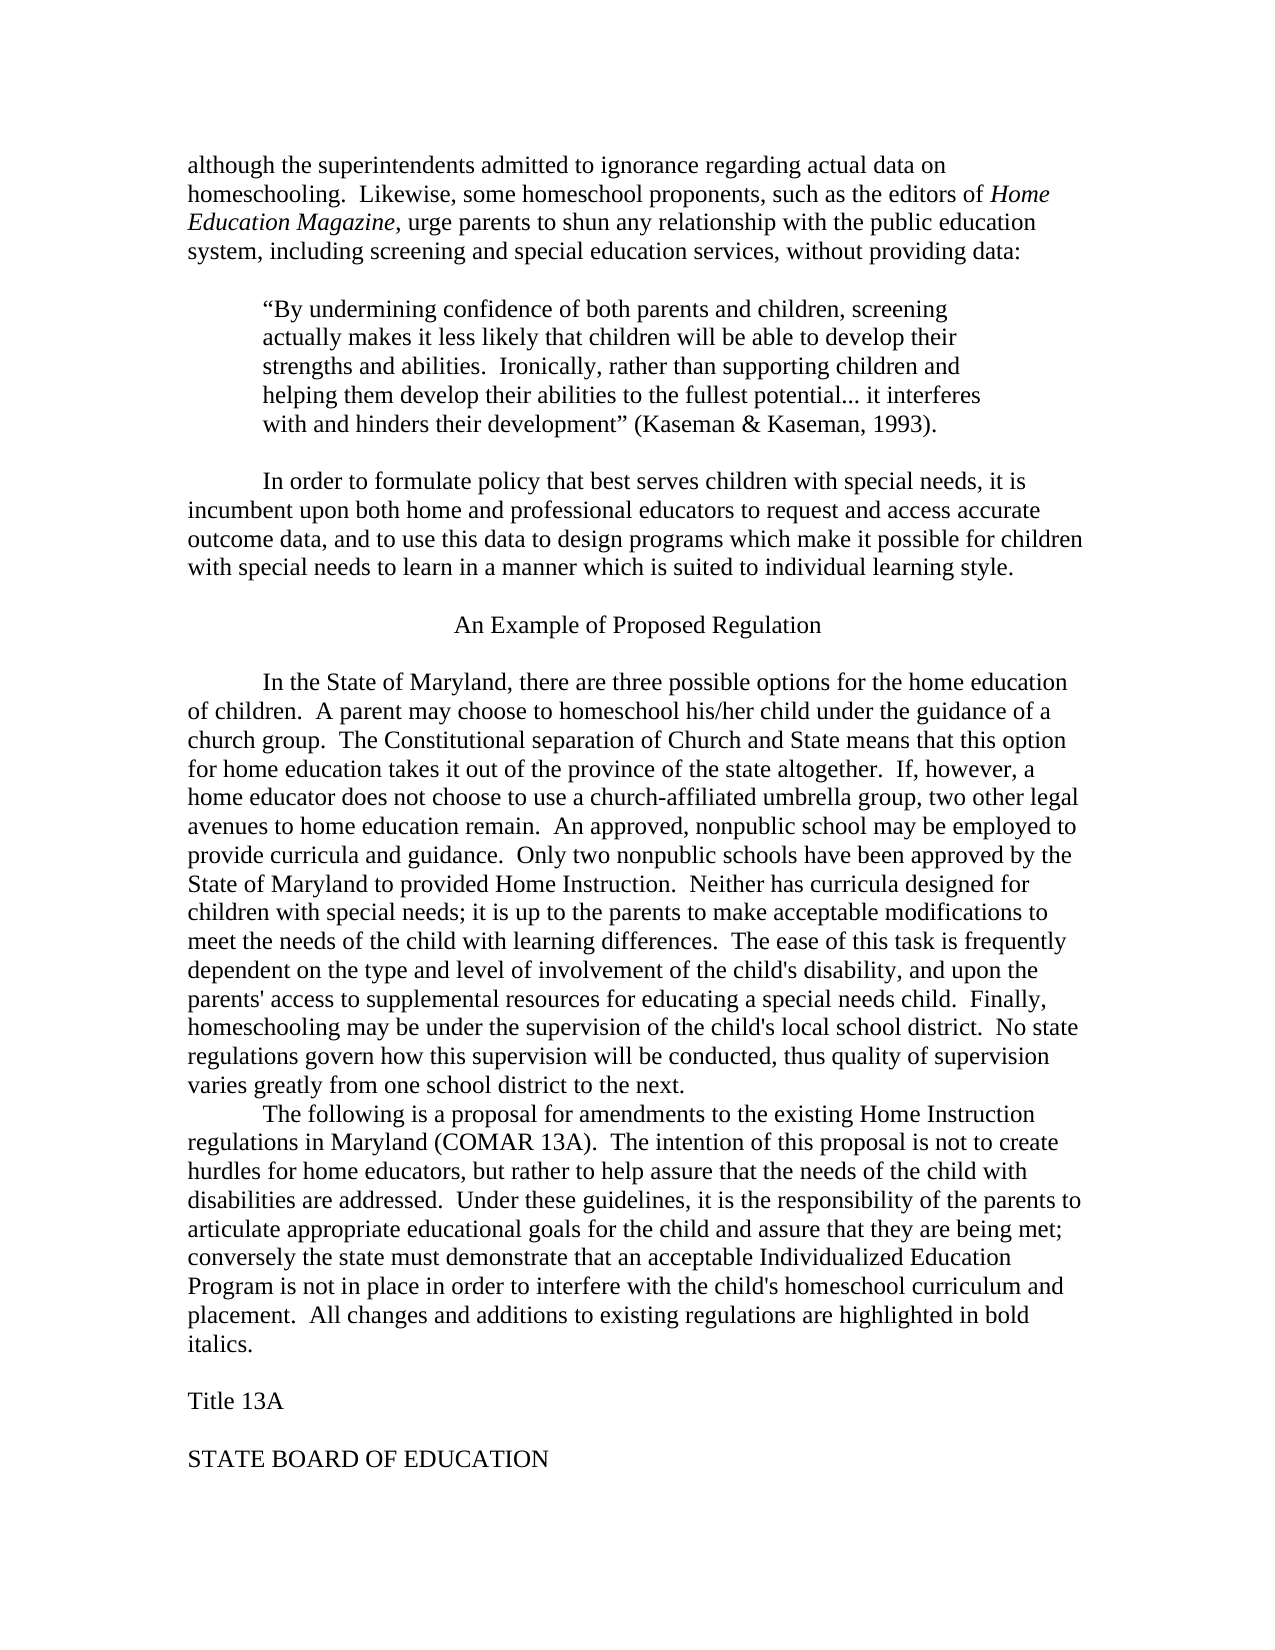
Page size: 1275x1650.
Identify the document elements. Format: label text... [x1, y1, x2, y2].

text STATE BOARD OF EDUCATION [187, 1444, 1087, 1472]
text In the State of Maryland, there are three possible options for the home education of children. A parent may choose to homeschool his/her child under the guidance of a church group. The Constitutional separation of Church and State means that this option for home education takes it out of the province of the state altogether. If, however, a home educator does not choose to use a church-affiliated umbrella group, two other legal avenues to home education remain. An approved, nonpublic school may be employed to provide curricula and guidance. Only two nonpublic schools have been approved by the State of Maryland to provided Home Instruction. Neither has curricula designed for children with special needs; it is up to the parents to make acceptable modifications to meet the needs of the child with learning differences. The ease of this task is frequently dependent on the type and level of involvement of the child's disability, and upon the parents' access to supplemental resources for educating a special needs child. Finally, homeschooling may be under the supervision of the child's local school district. No state regulations govern how this supervision will be conducted, thus quality of supervision varies greatly from one school district to the next. [187, 667, 1087, 1099]
text The following is a proposal for amendments to the existing Home Instruction regulations in Maryland (COMAR 13A). The intention of this proposal is not to create hurdles for home educators, but rather to help assure that the needs of the child with disabilities are addressed. Under these guidelines, it is the responsibility of the parents to articulate appropriate educational goals for the child and assure that they are being met; conversely the state must demonstrate that an acceptable Individualized Education Program is not in place in order to interfere with the child's homeschool curriculum and placement. All changes and additions to existing regulations are highlighted in bold italics. [187, 1099, 1087, 1357]
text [187, 150, 1087, 265]
text Title 13A [187, 1386, 1087, 1415]
text “By undermining confidence of both parents and children, screening actually makes it less likely that children will be able to develop their strengths and abilities. Ironically, rather than supporting children and helping them develop their abilities to the fullest potential... it interferes with and hinders their development” (Kaseman & Kaseman, 1993). [262, 294, 1012, 437]
text An Example of Proposed Regulation [187, 610, 1087, 639]
text In order to formulate policy that best serves children with special needs, it is incumbent upon both home and professional educators to request and access accurate outcome data, and to use this data to design programs which make it possible for children with special needs to learn in a manner which is suited to individual learning style. [187, 466, 1087, 581]
